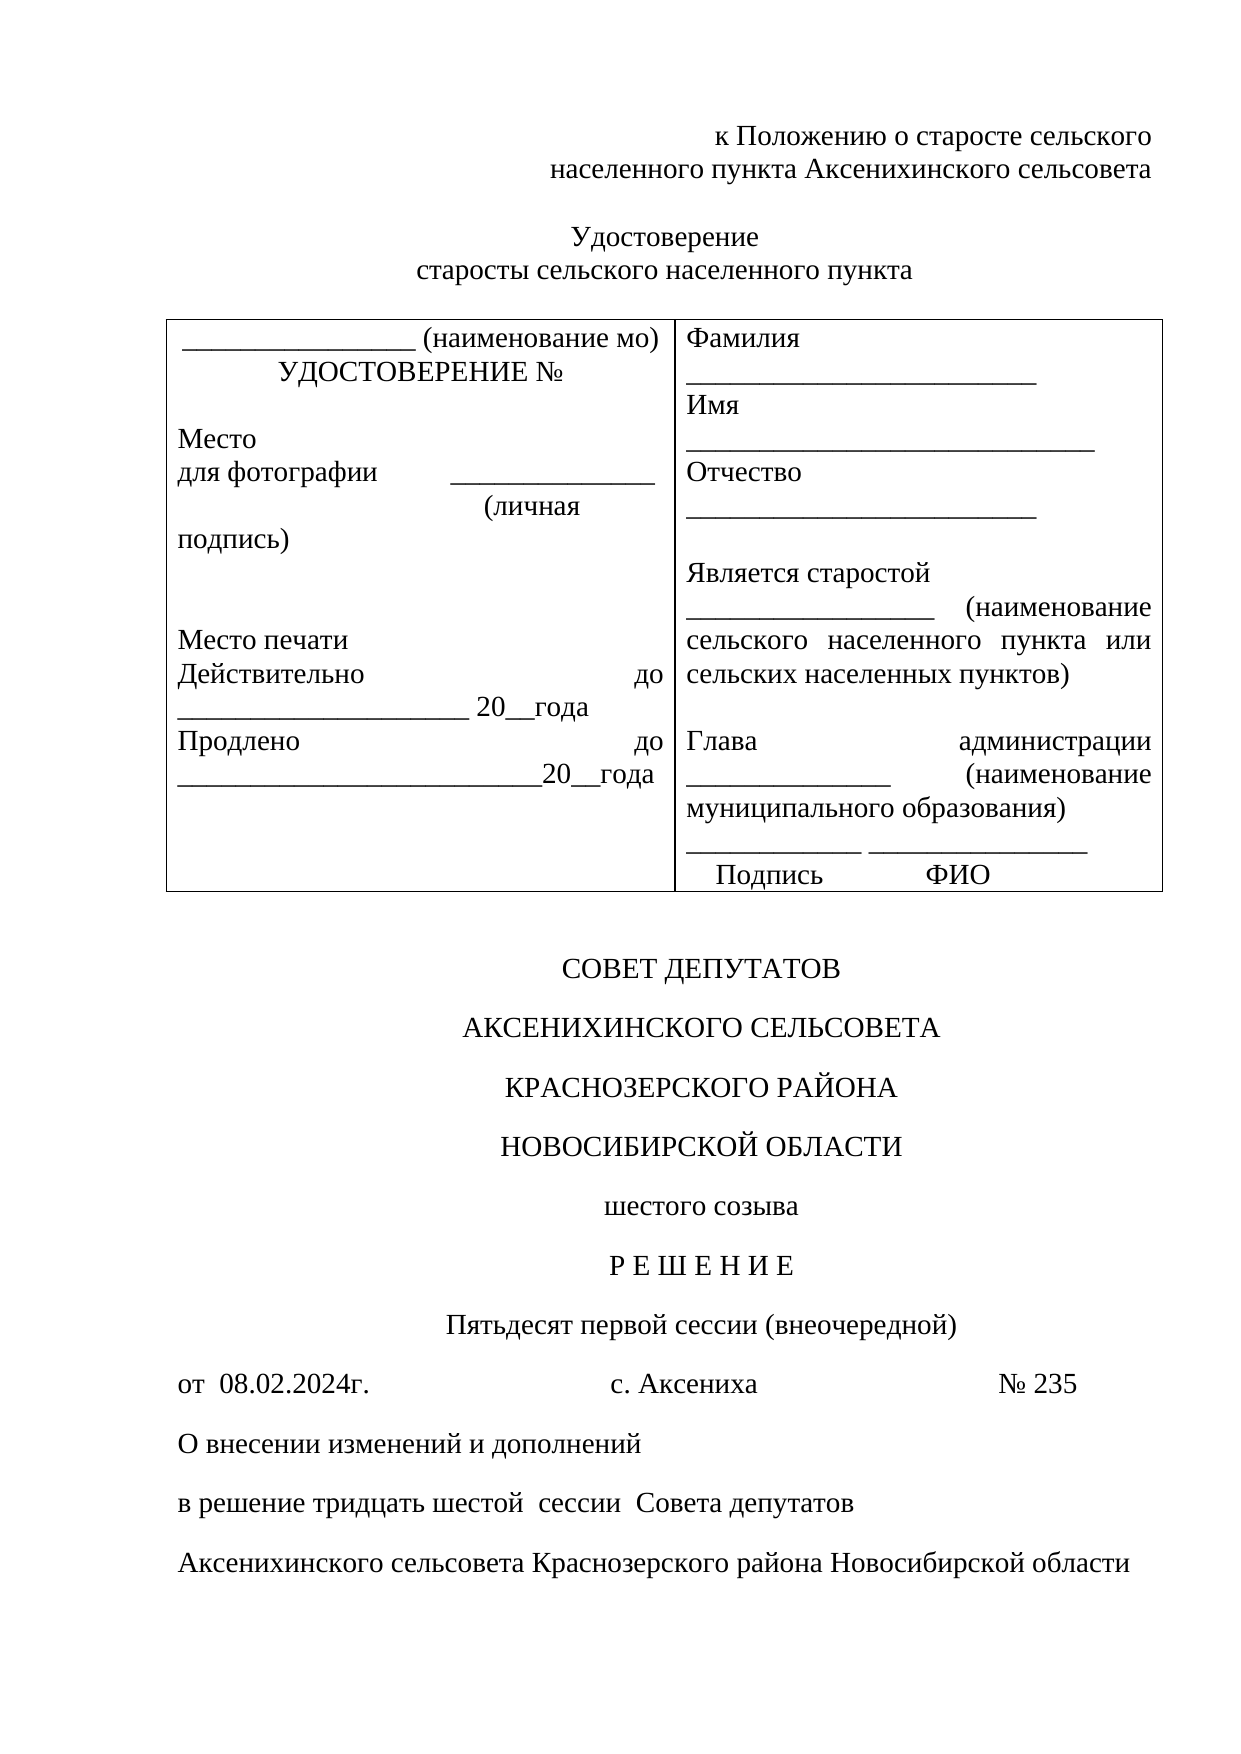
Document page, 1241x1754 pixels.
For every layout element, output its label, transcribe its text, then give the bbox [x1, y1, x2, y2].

text Аксенихинского сельсовета Краснозерского района Новосибирской области [177, 1545, 1152, 1578]
text КРАСНОЗЕРСКОГО РАЙОНА [177, 1070, 1152, 1103]
text населенного пункта Аксенихинского сельсовета [177, 152, 1152, 185]
text в решение тридцать шестой сессии Совета депутатов [177, 1485, 1152, 1519]
text О внесении изменений и дополнений [177, 1426, 1152, 1459]
text Удостоверение [177, 219, 1152, 252]
text НОВОСИБИРСКОЙ ОБЛАСТИ [177, 1129, 1152, 1163]
text АКСЕНИХИНСКОГО СЕЛЬСОВЕТА [177, 1010, 1152, 1044]
text СОВЕТ ДЕПУТАТОВ [177, 951, 1152, 984]
text к Положению о старосте сельского [177, 118, 1152, 152]
table_header ________________ (наименование мо) УДОСТОВЕРЕНИЕ № Место для фотографии ______________ (личная подпись) Место печати Действительно до ____________________ 20__года Продлено до _________________________20__года [167, 320, 674, 891]
text шестого созыва [177, 1188, 1152, 1222]
table_header Фамилия ________________________ Имя ____________________________ Отчество ________________________ Является старостой _________________ (наименование сельского населенного пункта или сельских населенных пунктов) Глава администрации ______________ (наименование муниципального образования) ____________ _______________ Подпись ФИО [676, 320, 1162, 891]
text от 08.02.2024г. с. Аксениха № 235 [177, 1367, 1152, 1400]
text Пятьдесят первой сессии (внеочередной) [177, 1307, 1152, 1341]
text Р Е Ш Е Н И Е [177, 1248, 1152, 1281]
text старосты сельского населенного пункта [177, 252, 1152, 286]
